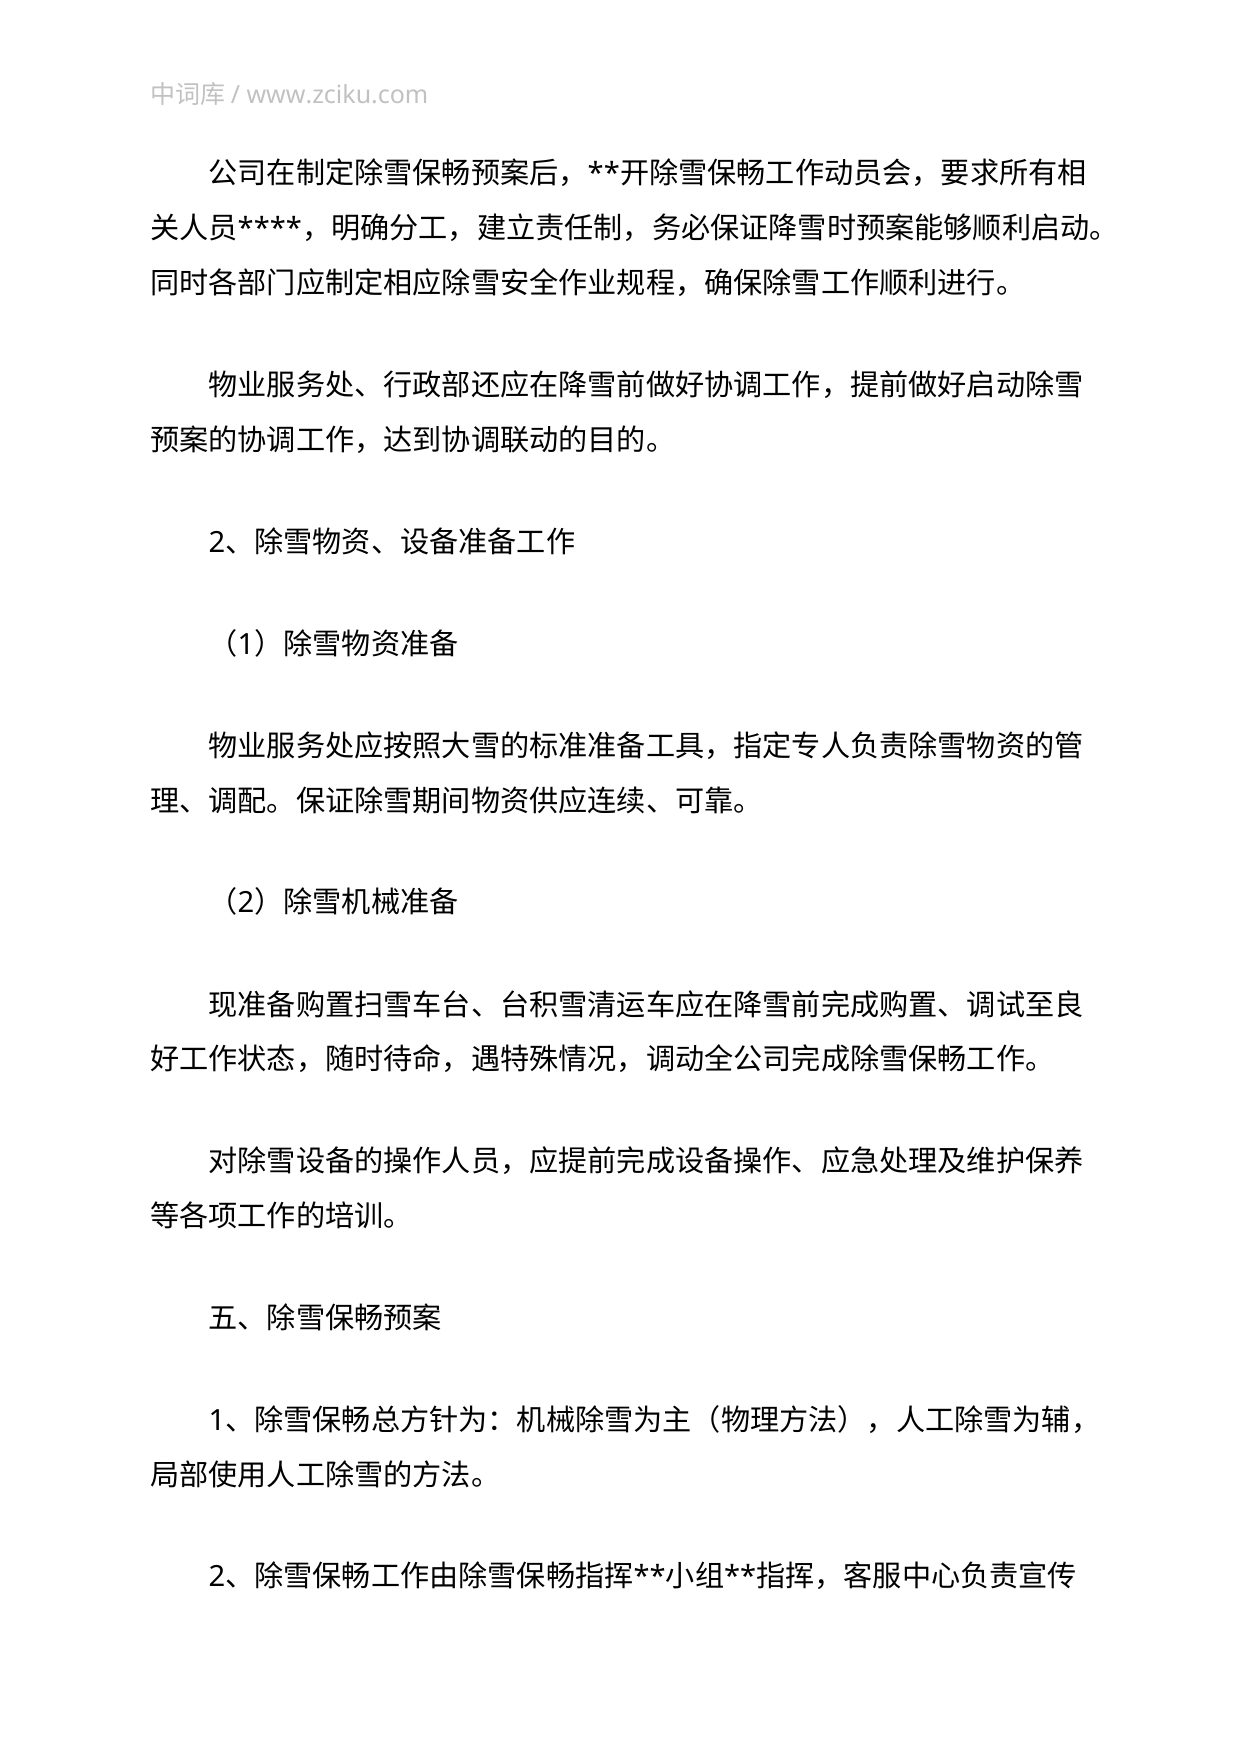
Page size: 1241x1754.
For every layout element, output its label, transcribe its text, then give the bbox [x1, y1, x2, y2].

text 对除雪设备的操作人员，应提前完成设备操作、应急处理及维护保养等各项工作的培训。 [150, 1138, 1090, 1235]
text 物业服务处应按照大雪的标准准备工具，指定专人负责除雪物资的管理、调配。保证除雪期间物资供应连续、可靠。 [150, 722, 1090, 819]
text （1）除雪物资准备 [150, 620, 1090, 663]
text 公司在制定除雪保畅预案后，**开除雪保畅工作动员会，要求所有相关人员****，明确分工，建立责任制，务必保证降雪时预案能够顺利启动。同时各部门应制定相应除雪安全作业规程，确保除雪工作顺利进行。 [150, 150, 1090, 302]
text 1、除雪保畅总方针为：机械除雪为主（物理方法），人工除雪为辅，局部使用人工除雪的方法。 [150, 1396, 1090, 1493]
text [150, 1553, 1090, 1595]
text 物业服务处、行政部还应在降雪前做好协调工作，提前做好启动除雪预案的协调工作，达到协调联动的目的。 [150, 362, 1090, 459]
text 五、除雪保畅预案 [150, 1294, 1090, 1337]
text 现准备购置扫雪车台、台积雪清运车应在降雪前完成购置、调试至良好工作状态，随时待命，遇特殊情况，调动全公司完成除雪保畅工作。 [150, 981, 1090, 1078]
text （2）除雪机械准备 [150, 879, 1090, 921]
text 2、除雪物资、设备准备工作 [150, 518, 1090, 561]
